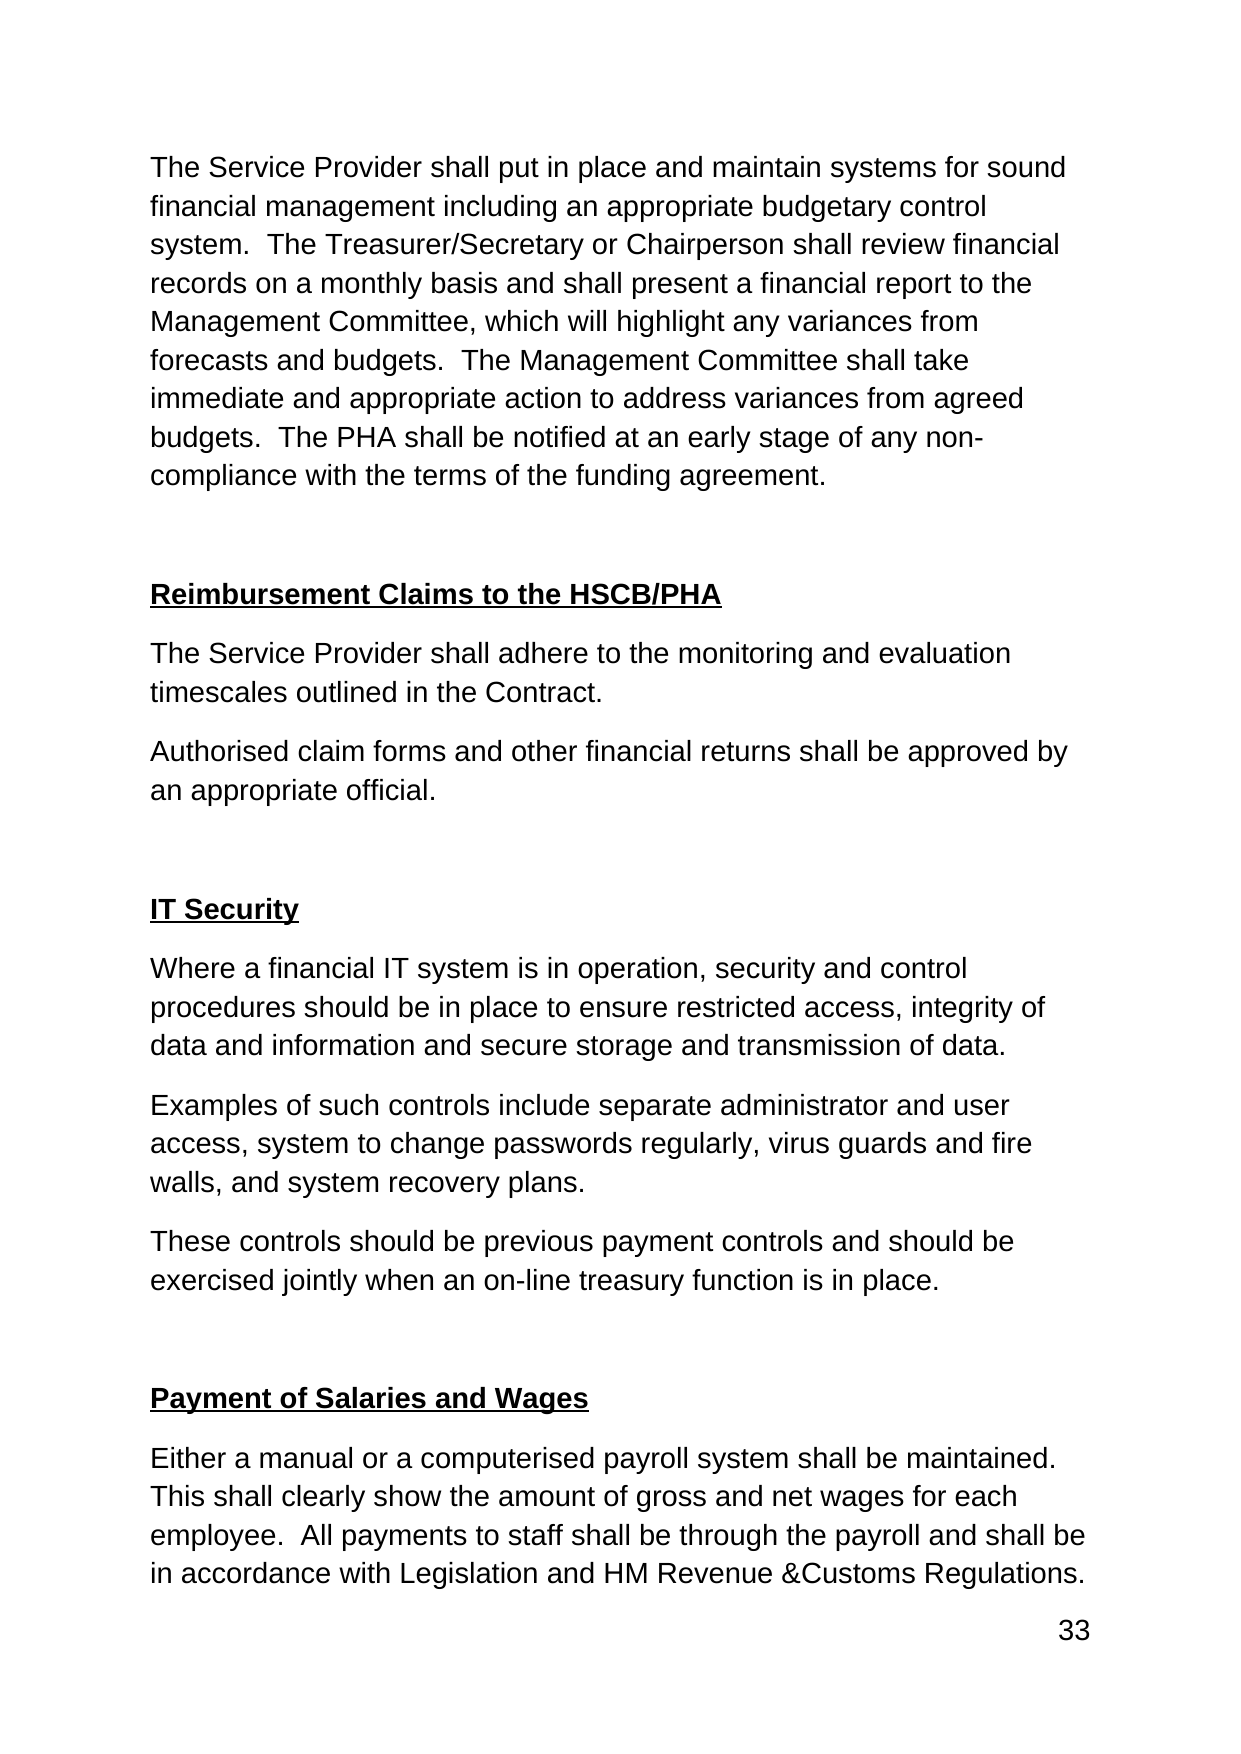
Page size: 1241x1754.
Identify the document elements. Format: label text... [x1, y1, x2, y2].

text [150, 1441, 1090, 1590]
text IT Security [150, 892, 1090, 925]
text Authorised claim forms and other financial returns shall be approved by an appropriate official. [150, 734, 1090, 806]
text These controls should be previous payment controls and should be exercised jointly when an on-line treasury function is in place. [150, 1224, 1090, 1296]
text The Service Provider shall adhere to the monitoring and evaluation timescales outlined in the Contract. [150, 636, 1090, 708]
text Reimbursement Claims to the HSCB/PHA [150, 577, 1090, 611]
text Examples of such controls include separate administrator and user access, system to change passwords regularly, virus guards and fire walls, and system recovery plans. [150, 1087, 1090, 1198]
text Where a financial IT system is in operation, security and control procedures should be in place to ensure restricted access, integrity of data and information and secure storage and transmission of data. [150, 951, 1090, 1062]
text Payment of Salaries and Wages [150, 1381, 1090, 1415]
text The Service Provider shall put in place and maintain systems for sound financial management including an appropriate budgetary control system. The Treasurer/Secretary or Chairperson shall review financial records on a monthly basis and shall present a financial report to the Management Committee, which will highlight any variances from forecasts and budgets. The Management Committee shall take immediate and appropriate action to address variances from agreed budgets. The PHA shall be notified at an early stage of any non-compliance with the terms of the funding agreement. [150, 150, 1090, 492]
